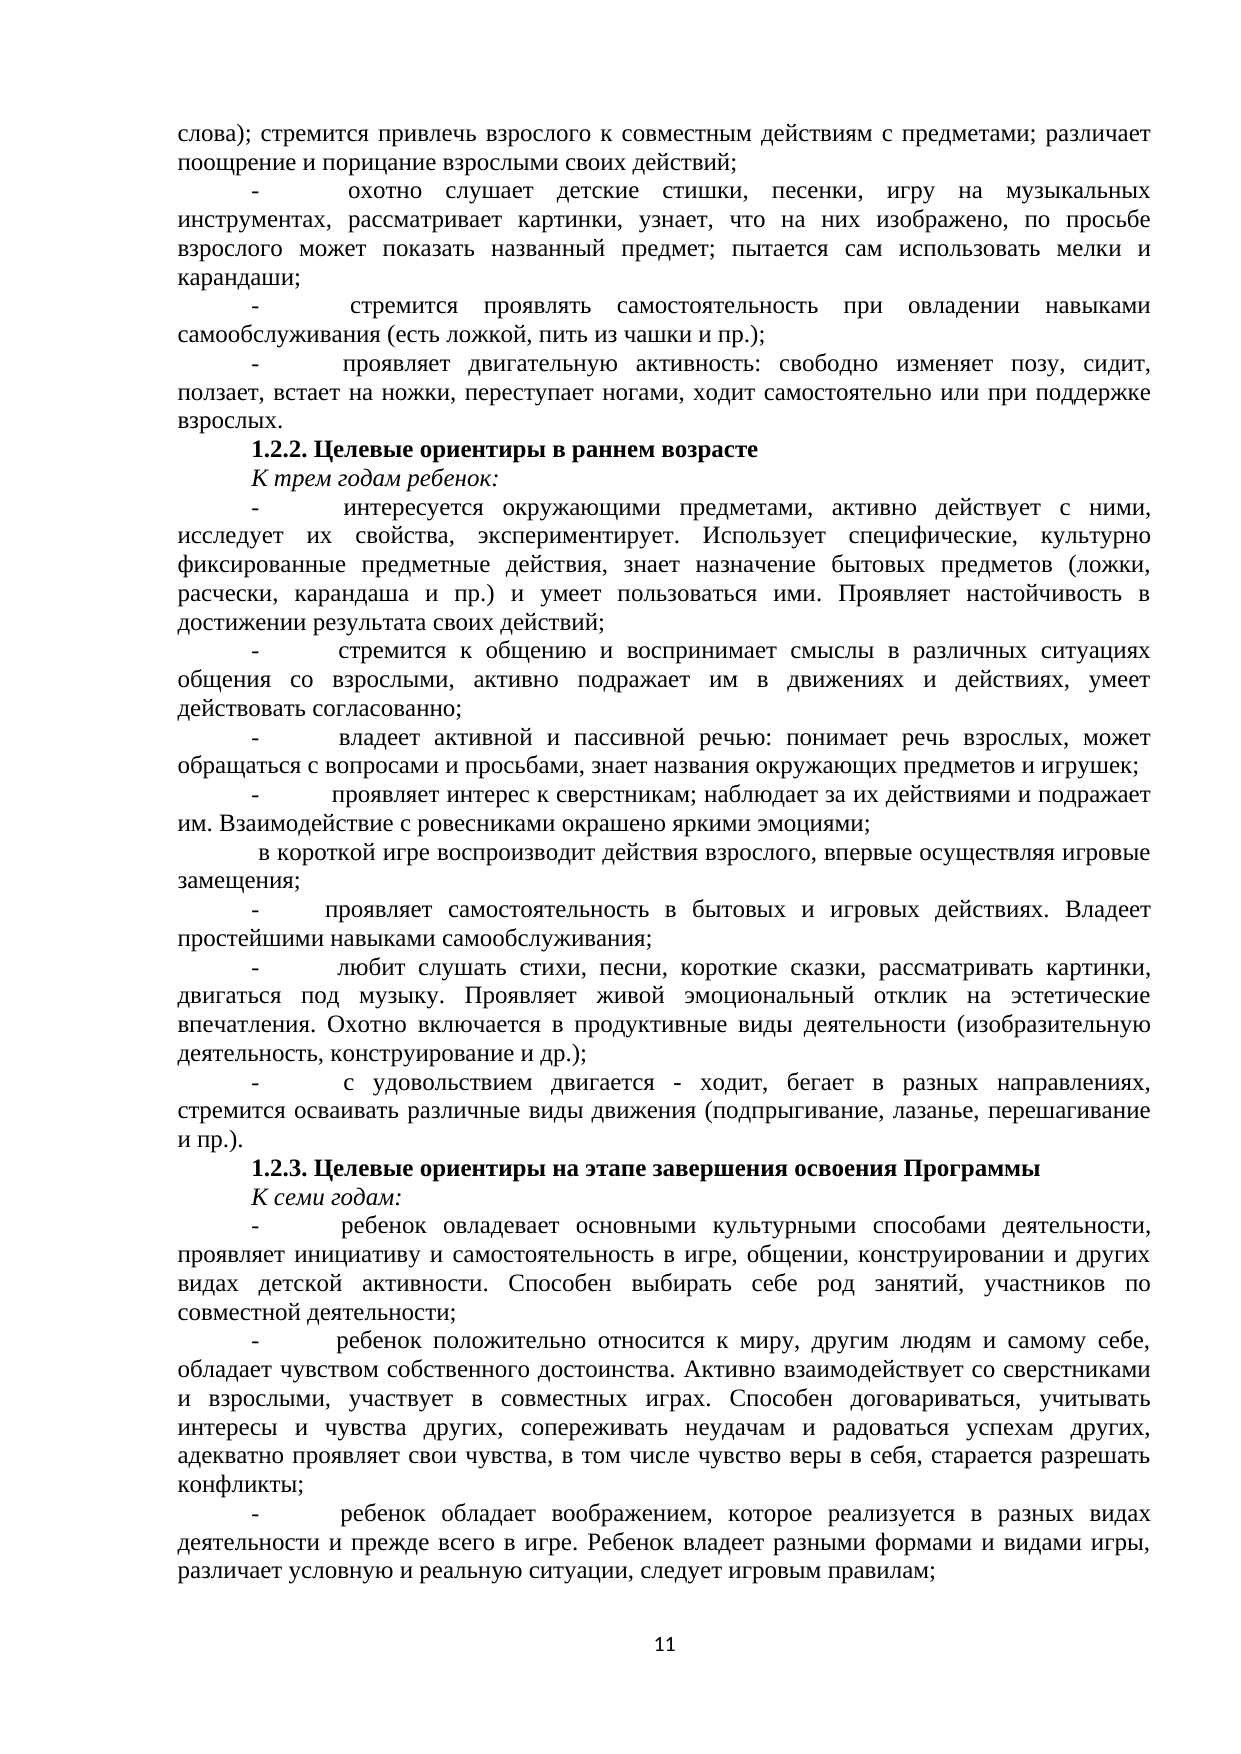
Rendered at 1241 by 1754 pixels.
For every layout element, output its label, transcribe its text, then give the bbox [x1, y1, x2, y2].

list проявляет самостоятельность в бытовых и игровых действиях. Владеет простейшими навыками самообслуживания; [177, 894, 1152, 952]
list проявляет двигательную активность: свободно изменяет позу, сидит, ползает, встает на ножки, переступает ногами, ходит самостоятельно или при поддержке взрослых. [177, 348, 1152, 434]
list стремится к общению и воспринимает смыслы в различных ситуациях общения со взрослыми, активно подражает им в движениях и действиях, умеет действовать согласованно; [177, 636, 1152, 722]
text в короткой игре воспроизводит действия взрослого, впервые осуществляя игровые замещения; [177, 837, 1152, 894]
text К семи годам: [177, 1182, 1152, 1211]
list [177, 118, 1152, 176]
list с удовольствием двигается - ходит, бегает в разных направлениях, стремится осваивать различные виды движения (подпрыгивание, лазанье, перешагивание и пр.). [177, 1067, 1152, 1153]
list стремится проявлять самостоятельность при овладении навыками самообслуживания (есть ложкой, пить из чашки и пр.); [177, 291, 1152, 348]
text 1.2.3. Целевые ориентиры на этапе завершения освоения Программы [177, 1153, 1152, 1182]
list владеет активной и пассивной речью: понимает речь взрослых, может обращаться с вопросами и просьбами, знает названия окружающих предметов и игрушек; [177, 722, 1152, 779]
list ребенок обладает воображением, которое реализуется в разных видах деятельности и прежде всего в игре. Ребенок владеет разными формами и видами игры, различает условную и реальную ситуации, следует игровым правилам; [177, 1498, 1152, 1584]
list ребенок положительно относится к миру, другим людям и самому себе, обладает чувством собственного достоинства. Активно взаимодействует со сверстниками и взрослыми, участвует в совместных играх. Способен договариваться, учитывать интересы и чувства других, сопереживать неудачам и радоваться успехам других, адекватно проявляет свои чувства, в том числе чувство веры в себя, старается разрешать конфликты; [177, 1326, 1152, 1498]
list проявляет интерес к сверстникам; наблюдает за их действиями и подражает им. Взаимодействие с ровесниками окрашено яркими эмоциями; [177, 779, 1152, 837]
text 1.2.2. Целевые ориентиры в раннем возрасте [177, 434, 1152, 463]
list ребенок овладевает основными культурными способами деятельности, проявляет инициативу и самостоятельность в игре, общении, конструировании и других видах детской активности. Способен выбирать себе род занятий, участников по совместной деятельности; [177, 1211, 1152, 1326]
list любит слушать стихи, песни, короткие сказки, рассматривать картинки, двигаться под музыку. Проявляет живой эмоциональный отклик на эстетические впечатления. Охотно включается в продуктивные виды деятельности (изобразительную деятельность, конструирование и др.); [177, 952, 1152, 1067]
list интересуется окружающими предметами, активно действует с ними, исследует их свойства, экспериментирует. Использует специфические, культурно фиксированные предметные действия, знает назначение бытовых предметов (ложки, расчески, карандаша и пр.) и умеет пользоваться ими. Проявляет настойчивость в достижении результата своих действий; [177, 492, 1152, 636]
text К трем годам ребенок: [177, 463, 1152, 492]
list охотно слушает детские стишки, песенки, игру на музыкальных инструментах, рассматривает картинки, узнает, что на них изображено, по просьбе взрослого может показать названный предмет; пытается сам использовать мелки и карандаши; [177, 176, 1152, 291]
